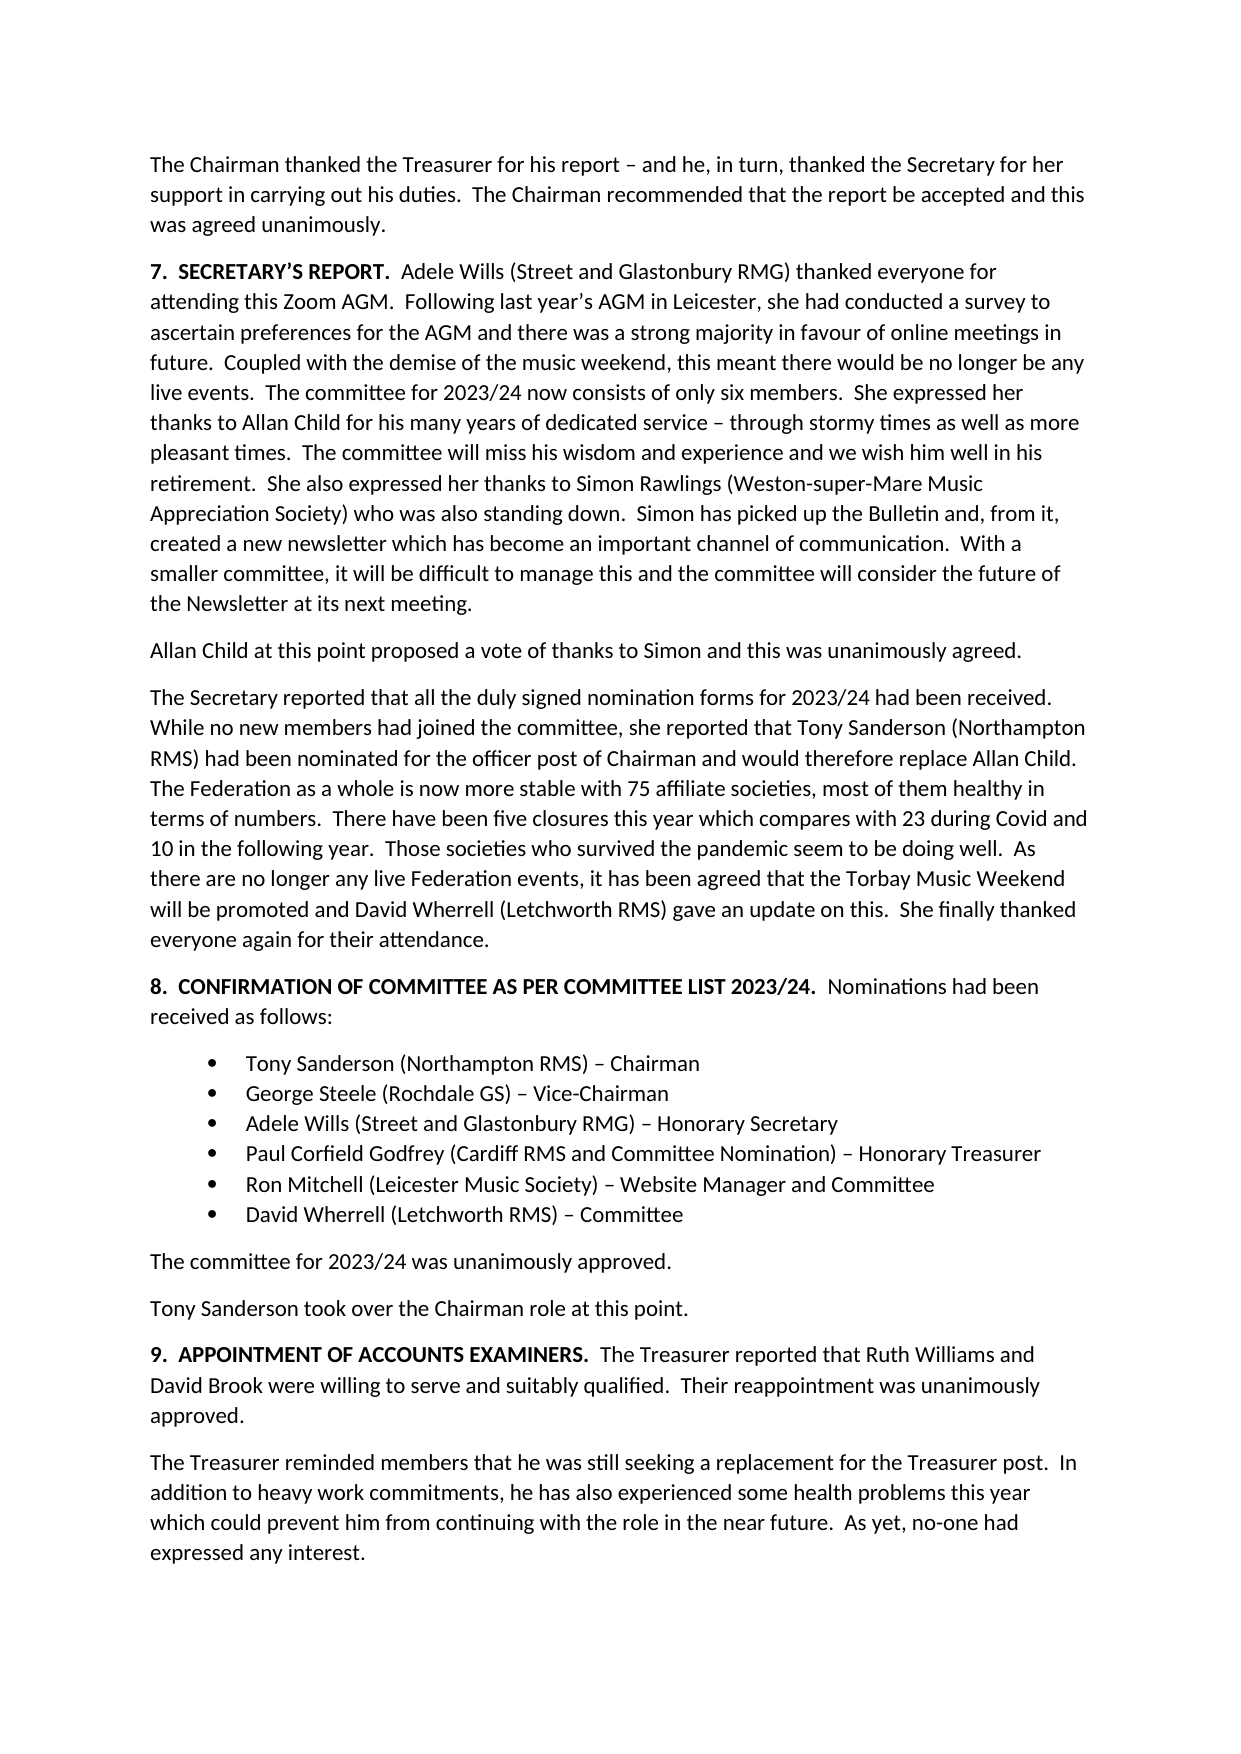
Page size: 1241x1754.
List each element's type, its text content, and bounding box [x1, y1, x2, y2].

text The Chairman thanked the Treasurer for his report – and he, in turn, thanked the Secretary for her support in carrying out his duties. The Chairman recommended that the report be accepted and this was agreed unanimously. [150, 150, 1090, 238]
list Ron Mitchell (Leicester Music Society) – Website Manager and Committee [208, 1170, 1090, 1198]
text Allan Child at this point proposed a vote of thanks to Simon and this was unanimously agreed. [150, 636, 1090, 664]
list David Wherrell (Letchworth RMS) – Committee [208, 1200, 1090, 1228]
text The Secretary reported that all the duly signed nomination forms for 2023/24 had been received. While no new members had joined the committee, she reported that Tony Sanderson (Northampton RMS) had been nominated for the officer post of Chairman and would therefore replace Allan Child. The Federation as a whole is now more stable with 75 affiliate societies, most of them healthy in terms of numbers. There have been five closures this year which compares with 23 during Covid and 10 in the following year. Those societies who survived the pandemic seem to be doing well. As there are no longer any live Federation events, it has been agreed that the Torbay Music Weekend will be promoted and David Wherrell (Letchworth RMS) gave an update on this. She finally thanked everyone again for their attendance. [150, 683, 1090, 953]
text 9. APPOINTMENT OF ACCOUNTS EXAMINERS. The Treasurer reported that Ruth Williams and David Brook were willing to serve and suitably qualified. Their reappointment was unanimously approved. [150, 1341, 1090, 1429]
text 8. CONFIRMATION OF COMMITTEE AS PER COMMITTEE LIST 2023/24. Nominations had been received as follows: [150, 972, 1090, 1030]
list George Steele (Rochdale GS) – Vice-Chairman [208, 1079, 1090, 1107]
text The Treasurer reminded members that he was still seeking a replacement for the Treasurer post. In addition to heavy work commitments, he has also experienced some health problems this year which could prevent him from continuing with the role in the near future. As yet, no-one had expressed any interest. [150, 1448, 1090, 1567]
list Tony Sanderson (Northampton RMS) – Chairman [208, 1049, 1090, 1077]
list Adele Wills (Street and Glastonbury RMG) – Honorary Secretary [208, 1109, 1090, 1137]
text The committee for 2023/24 was unanimously approved. [150, 1247, 1090, 1275]
text Tony Sanderson took over the Chairman role at this point. [150, 1294, 1090, 1322]
list Paul Corfield Godfrey (Cardiff RMS and Committee Nomination) – Honorary Treasurer [208, 1139, 1090, 1168]
text 7. SECRETARY’S REPORT. Adele Wills (Street and Glastonbury RMG) thanked everyone for attending this Zoom AGM. Following last year’s AGM in Leicester, she had conducted a survey to ascertain preferences for the AGM and there was a strong majority in favour of online meetings in future. Coupled with the demise of the music weekend, this meant there would be no longer be any live events. The committee for 2023/24 now consists of only six members. She expressed her thanks to Allan Child for his many years of dedicated service – through stormy times as well as more pleasant times. The committee will miss his wisdom and experience and we wish him well in his retirement. She also expressed her thanks to Simon Rawlings (Weston-super-Mare Music Appreciation Society) who was also standing down. Simon has picked up the Bulletin and, from it, created a new newsletter which has become an important channel of communication. With a smaller committee, it will be difficult to manage this and the committee will consider the future of the Newsletter at its next meeting. [150, 257, 1090, 618]
